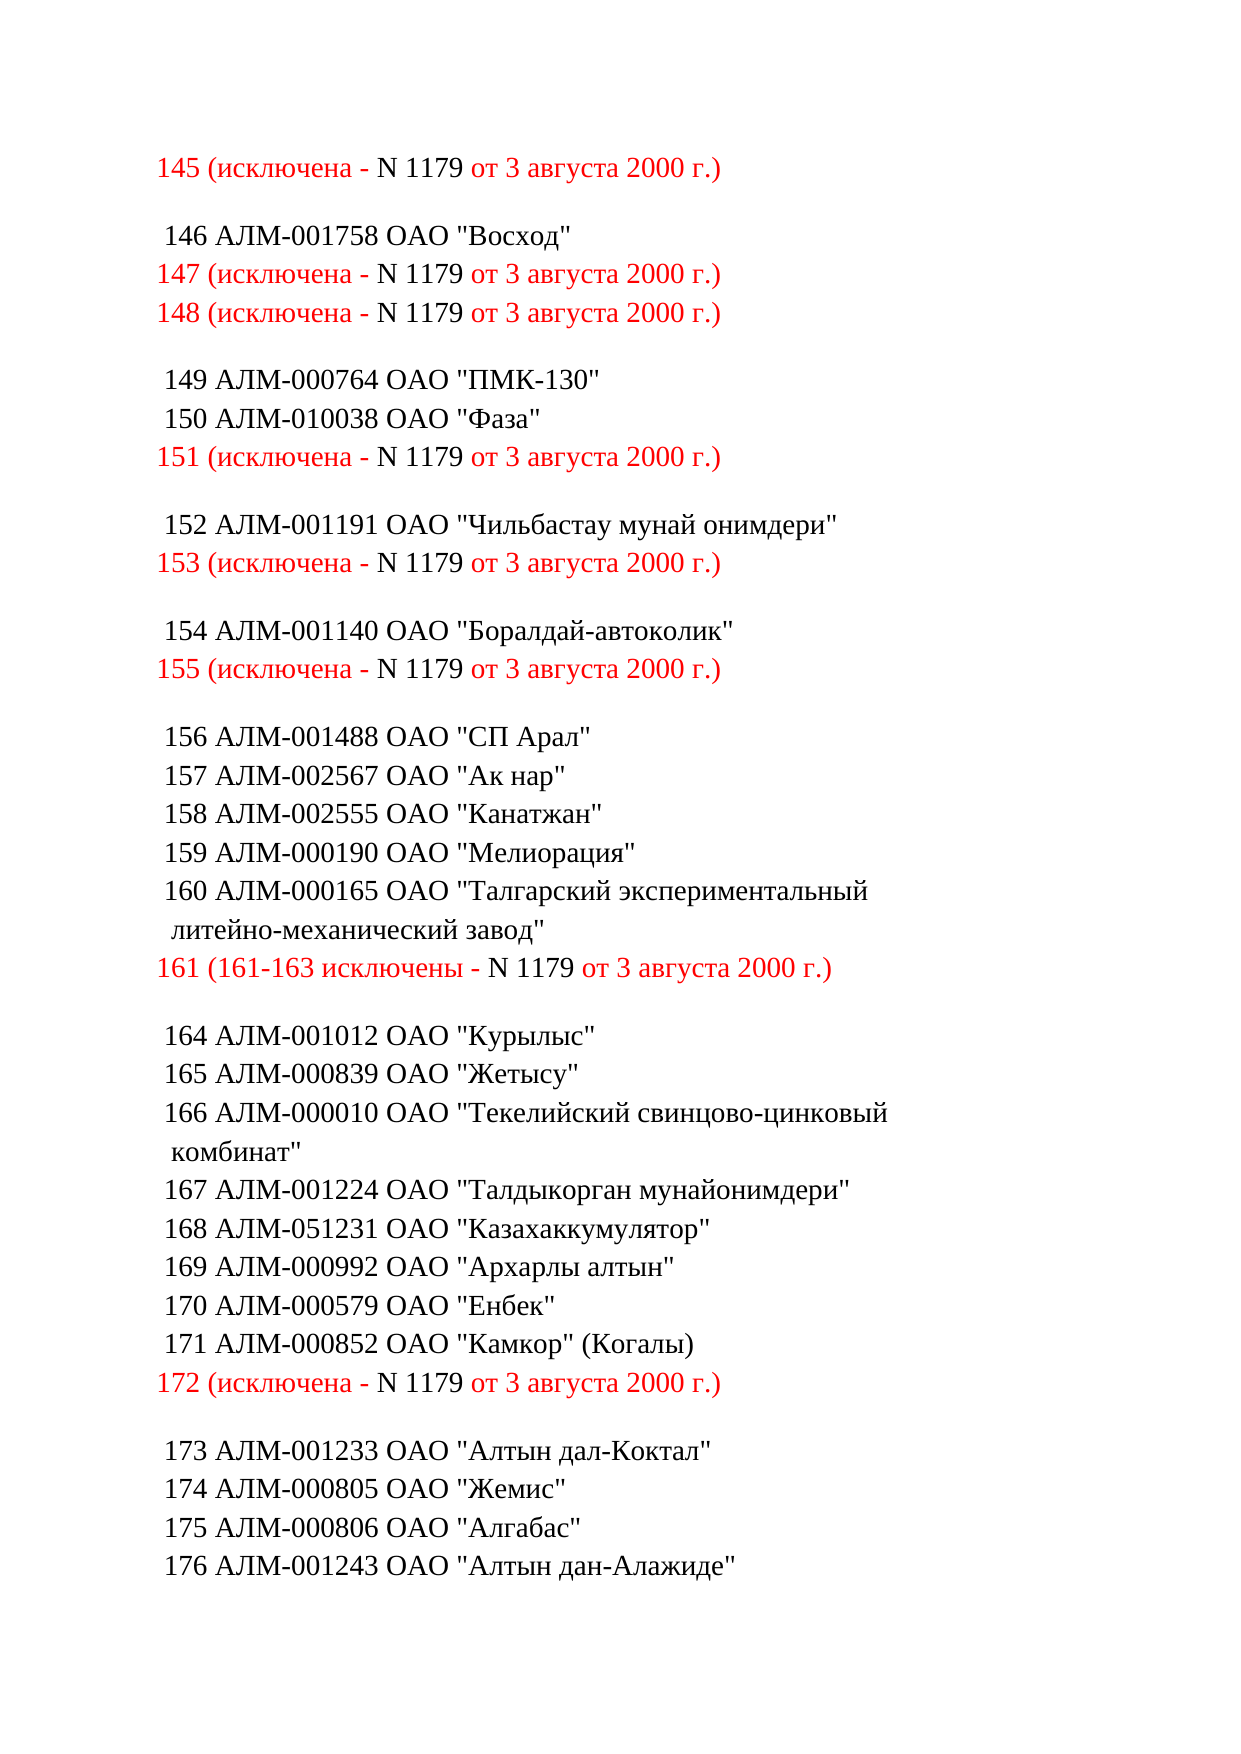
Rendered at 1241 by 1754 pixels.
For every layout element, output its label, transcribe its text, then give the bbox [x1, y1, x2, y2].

text литейно-механический завод" [112, 912, 1128, 946]
text 149 АЛМ-000764 ОАО "ПМК-130" [112, 362, 1128, 396]
text комбинат" [112, 1134, 1128, 1167]
text 165 АЛМ-000839 ОАО "Жетысу" [112, 1057, 1128, 1090]
text 147 (исключена - N 1179 от 3 августа 2000 г.) 148 (исключена - N 1179 от 3 августа 2000 г.) [112, 256, 1128, 358]
text 157 АЛМ-002567 ОАО "Ак нар" [112, 758, 1128, 791]
text 154 АЛМ-001140 ОАО "Боралдай-автоколик" [112, 613, 1128, 647]
text 159 АЛМ-000190 ОАО "Мелиорация" [112, 835, 1128, 868]
text 173 АЛМ-001233 ОАО "Алтын дал-Коктал" [112, 1433, 1128, 1466]
text 171 АЛМ-000852 ОАО "Камкор" (Когалы) [112, 1326, 1128, 1360]
text 153 (исключена - N 1179 от 3 августа 2000 г.) [112, 546, 1128, 609]
text 166 АЛМ-000010 ОАО "Текелийский свинцово-цинковый [112, 1095, 1128, 1129]
text 176 АЛМ-001243 ОАО "Алтын дан-Алажиде" [112, 1548, 1128, 1582]
text 155 (исключена - N 1179 от 3 августа 2000 г.) [112, 652, 1128, 715]
text 161 (161-163 исключены - N 1179 от 3 августа 2000 г.) [112, 951, 1128, 1014]
text 175 АЛМ-000806 ОАО "Алгабас" [112, 1510, 1128, 1543]
text 160 АЛМ-000165 ОАО "Талгарский экспериментальный [112, 873, 1128, 907]
text 164 АЛМ-001012 ОАО "Курылыс" [112, 1018, 1128, 1052]
text 168 АЛМ-051231 ОАО "Казахаккумулятор" [112, 1211, 1128, 1244]
text 145 (исключена - N 1179 от 3 августа 2000 г.) [112, 150, 1128, 214]
text 170 АЛМ-000579 ОАО "Енбек" [112, 1288, 1128, 1321]
text 174 АЛМ-000805 ОАО "Жемис" [112, 1471, 1128, 1505]
text 167 АЛМ-001224 ОАО "Талдыкорган мунайонимдери" [112, 1172, 1128, 1206]
text 146 АЛМ-001758 ОАО "Восход" [112, 218, 1128, 251]
text 172 (исключена - N 1179 от 3 августа 2000 г.) [112, 1365, 1128, 1429]
text 169 АЛМ-000992 ОАО "Архарлы алтын" [112, 1249, 1128, 1283]
text 156 АЛМ-001488 ОАО "СП Арал" [112, 719, 1128, 753]
text 151 (исключена - N 1179 от 3 августа 2000 г.) [112, 439, 1128, 503]
text 158 АЛМ-002555 ОАО "Канатжан" [112, 796, 1128, 830]
text 152 АЛМ-001191 ОАО "Чильбастау мунай онимдери" [112, 507, 1128, 541]
text 150 АЛМ-010038 ОАО "Фаза" [112, 401, 1128, 434]
